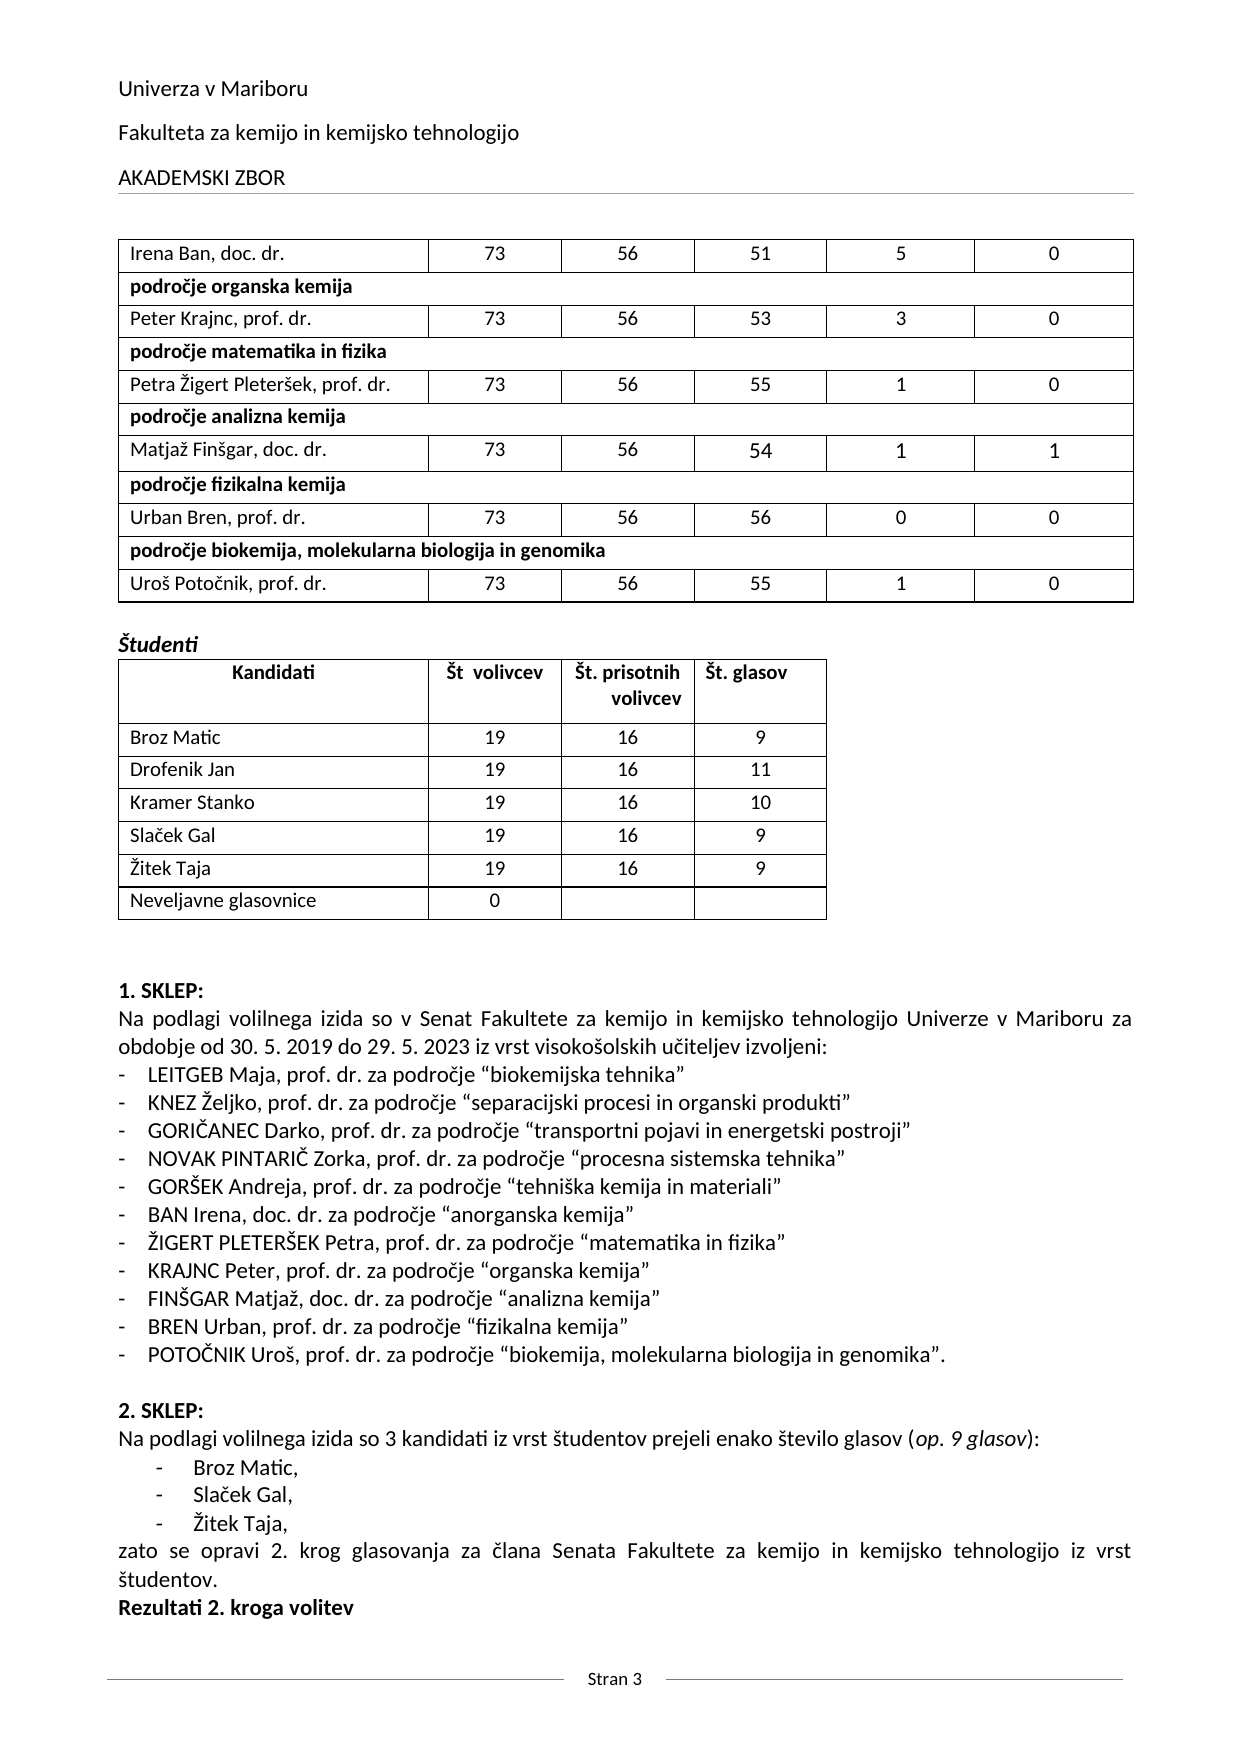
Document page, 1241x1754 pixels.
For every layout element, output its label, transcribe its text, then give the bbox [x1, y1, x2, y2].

list NOVAK PINTARIČ Zorka, prof. dr. za področje “procesna sistemska tehnika” [118, 1144, 1134, 1172]
list GORIČANEC Darko, prof. dr. za področje “transportni pojavi in energetski postroji” [118, 1116, 1134, 1144]
table_cell 56 [562, 570, 694, 601]
table_cell 56 [562, 371, 694, 403]
table_cell področje analizna kemija [119, 404, 1133, 435]
table_cell 0 [429, 888, 561, 919]
table_cell 56 [562, 306, 694, 337]
table_cell 9 [695, 822, 826, 854]
table_cell 19 [429, 855, 561, 886]
table_header Št. prisotnih volivcev [562, 660, 694, 723]
table_cell 10 [695, 789, 826, 821]
list KRAJNC Peter, prof. dr. za področje “organska kemija” [118, 1256, 1134, 1284]
table_cell 19 [429, 822, 561, 854]
table_cell 16 [562, 822, 694, 854]
table_cell Broz Matic [119, 724, 428, 756]
table_cell [695, 888, 826, 919]
table_cell 11 [695, 757, 826, 788]
table_cell področje biokemija, molekularna biologija in genomika [119, 537, 1133, 569]
table_cell 56 [562, 240, 694, 272]
table_cell 3 [827, 306, 974, 337]
table_cell 16 [562, 757, 694, 788]
table_cell Neveljavne glasovnice [119, 888, 428, 919]
table_cell 16 [562, 724, 694, 756]
table_cell Kramer Stanko [119, 789, 428, 821]
table_cell 0 [975, 371, 1133, 403]
list Slaček Gal, [156, 1481, 1134, 1509]
table_cell 0 [827, 504, 974, 536]
table_cell 1 [827, 570, 974, 601]
table_cell 0 [975, 240, 1133, 272]
table_cell 9 [695, 724, 826, 756]
table_cell Slaček Gal [119, 822, 428, 854]
text 2. SKLEP: [118, 1397, 1134, 1424]
table_cell 16 [562, 789, 694, 821]
table_cell Urban Bren, prof. dr. [119, 504, 428, 536]
table_cell 54 [695, 436, 826, 471]
table_cell 73 [429, 436, 561, 471]
table_cell 55 [695, 371, 826, 403]
table_cell 0 [975, 306, 1133, 337]
table_cell 0 [975, 504, 1133, 536]
table_cell 73 [429, 371, 561, 403]
table_cell 55 [695, 570, 826, 601]
table_cell 56 [695, 504, 826, 536]
table_cell 73 [429, 306, 561, 337]
table_header Št volivcev [429, 660, 561, 723]
table_cell 53 [695, 306, 826, 337]
text Študenti [118, 631, 1134, 658]
list POTOČNIK Uroš, prof. dr. za področje “biokemija, molekularna biologija in genomika”. [118, 1341, 1134, 1368]
list Žitek Taja, [156, 1509, 1134, 1537]
list FINŠGAR Matjaž, doc. dr. za področje “analizna kemija” [118, 1284, 1134, 1312]
table_header Kandidati [119, 660, 428, 723]
table_cell 5 [827, 240, 974, 272]
table_header Št. glasov [695, 660, 826, 723]
table_cell Žitek Taja [119, 855, 428, 886]
table_cell 16 [562, 855, 694, 886]
table_cell 19 [429, 757, 561, 788]
list BREN Urban, prof. dr. za področje “fizikalna kemija” [118, 1312, 1134, 1341]
list GORŠEK Andreja, prof. dr. za področje “tehniška kemija in materiali” [118, 1172, 1134, 1200]
table_cell 51 [695, 240, 826, 272]
table_cell 19 [429, 724, 561, 756]
table_cell področje organska kemija [119, 273, 1133, 304]
table_cell 73 [429, 240, 561, 272]
table_cell Uroš Potočnik, prof. dr. [119, 570, 428, 601]
list ŽIGERT PLETERŠEK Petra, prof. dr. za področje “matematika in fizika” [118, 1228, 1134, 1256]
table_cell 1 [827, 436, 974, 471]
table_cell 56 [562, 436, 694, 471]
table_cell 73 [429, 570, 561, 601]
table_cell 1 [975, 436, 1133, 471]
list KNEZ Željko, prof. dr. za področje “separacijski procesi in organski produkti” [118, 1088, 1134, 1116]
table_cell področje fizikalna kemija [119, 472, 1133, 503]
table_cell 1 [827, 371, 974, 403]
table_cell 19 [429, 789, 561, 821]
table_cell 56 [562, 504, 694, 536]
text 1. SKLEP: [118, 976, 1134, 1004]
text Na podlagi volilnega izida so 3 kandidati iz vrst študentov prejeli enako število glasov (op. 9 glasov): [118, 1424, 1134, 1453]
table_cell Petra Žigert Pleteršek, prof. dr. [119, 371, 428, 403]
list Broz Matic, [156, 1453, 1134, 1481]
table_cell Peter Krajnc, prof. dr. [119, 306, 428, 337]
table_cell Matjaž Finšgar, doc. dr. [119, 436, 428, 471]
table_cell Irena Ban, doc. dr. [119, 240, 428, 272]
table_cell Drofenik Jan [119, 757, 428, 788]
text zato se opravi 2. krog glasovanja za člana Senata Fakultete za kemijo in kemijsko tehnologijo iz vrst študentov. [118, 1537, 1134, 1593]
table_cell 0 [975, 570, 1133, 601]
text Na podlagi volilnega izida so v Senat Fakultete za kemijo in kemijsko tehnologijo Univerze v Mariboru za obdobje od 30. 5. 2019 do 29. 5. 2023 iz vrst visokošolskih učiteljev izvoljeni: [118, 1004, 1134, 1060]
table_cell 9 [695, 855, 826, 886]
table_cell 73 [429, 504, 561, 536]
text Rezultati 2. kroga volitev [118, 1593, 1134, 1621]
table_cell [562, 888, 694, 919]
table_cell področje matematika in fizika [119, 338, 1133, 370]
list LEITGEB Maja, prof. dr. za področje “biokemijska tehnika” [118, 1060, 1134, 1088]
list BAN Irena, doc. dr. za področje “anorganska kemija” [118, 1200, 1134, 1228]
